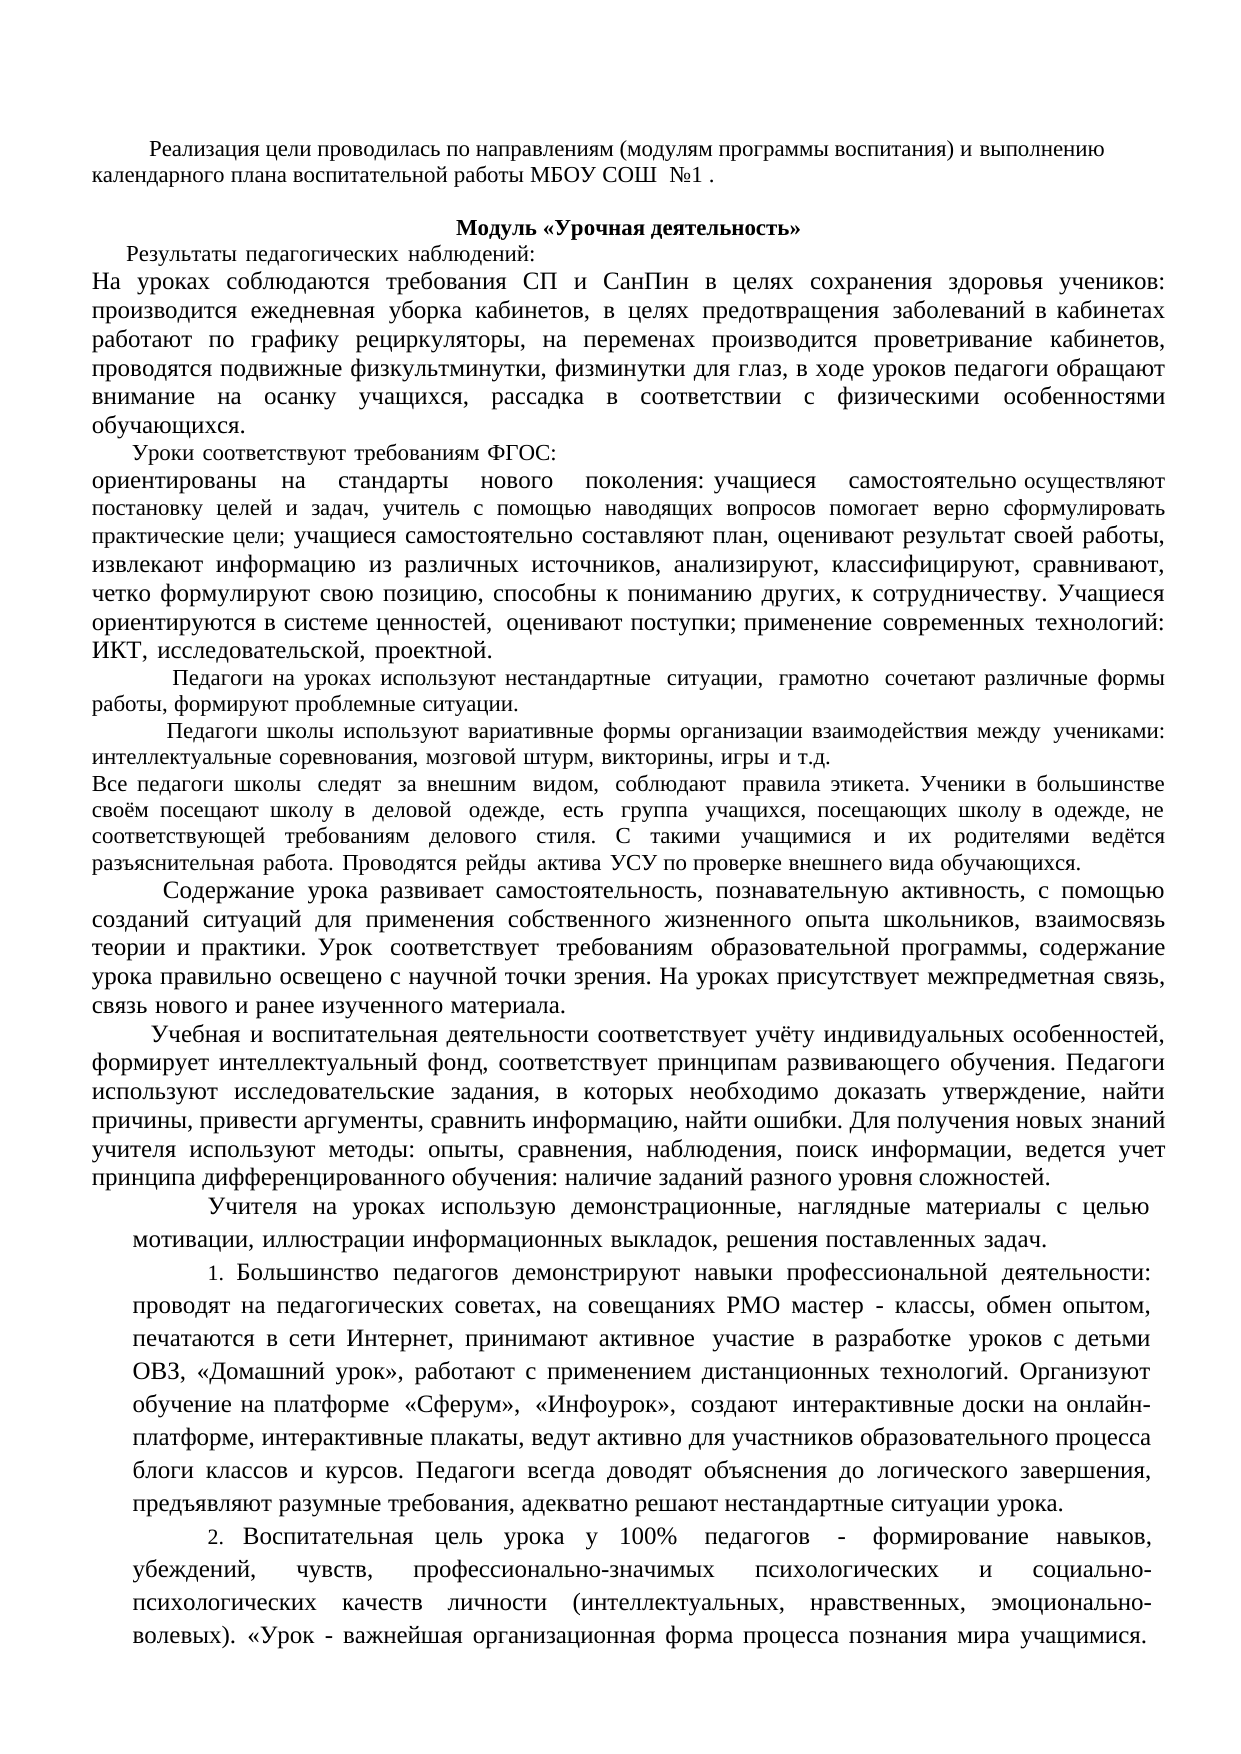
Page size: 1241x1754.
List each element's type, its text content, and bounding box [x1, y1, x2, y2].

list Большинство педагогов демонстрируют навыки профессиональной деятельности: проводят на педагогических советах, на совещаниях РМО мастер - классы, обмен опытом, печатаются в сети Интернет, принимают активное участие в разработке уроков с детьми ОВЗ, «Домашний урок», работают с применением дистанционных технологий. Организуют обучение на платформе «Сферум», «Инфоурок», создают интерактивные доски на онлайн-платформе, интерактивные плакаты, ведут активно для участников образовательного процесса блоги классов и курсов. Педагоги всегда доводят объяснения до логического завершения, предъявляют разумные требования, адекватно решают нестандартные ситуации урока. [132, 1257, 1151, 1517]
text Педагоги на уроках используют нестандартные ситуации, грамотно сочетают различные формы работы, формируют проблемные ситуации. [92, 664, 1165, 717]
text ориентированы на стандарты нового поколения: учащиеся самостоятельно осуществляют постановку целей и задач, учитель с помощью наводящих вопросов помогает верно сформулировать практические цели; учащиеся самостоятельно составляют план, оценивают результат своей работы, извлекают информацию из различных источников, анализируют, классифицируют, сравнивают, четко формулируют свою позицию, способны к пониманию других, к сотрудничеству. Учащиеся ориентируются в системе ценностей, оценивают поступки; применение современных технологий: ИКТ, исследовательской, проектной. [92, 465, 1165, 664]
text Все педагоги школы следят за внешним видом, соблюдают правила этикета. Ученики в большинстве своём посещают школу в деловой одежде, есть группа учащихся, посещающих школу в одежде, не соответствующей требованиям делового стиля. С такими учащимися и их родителями ведётся разъяснительная работа. Проводятся рейды актива УСУ по проверке внешнего вида обучающихся. [92, 769, 1165, 875]
text Учебная и воспитательная деятельности соответствует учёту индивидуальных особенностей, формирует интеллектуальный фонд, соответствует принципам развивающего обучения. Педагоги используют исследовательские задания, в которых необходимо доказать утверждение, найти причины, привести аргументы, сравнить информацию, найти ошибки. Для получения новых знаний учителя используют методы: опыты, сравнения, наблюдения, поиск информации, ведется учет принципа дифференцированного обучения: наличие заданий разного уровня сложностей. [92, 1019, 1165, 1191]
text Реализация цели проводилась по направлениям (модулям программы воспитания) и выполнению календарного плана воспитательной работы МБОУ СОШ №1. [92, 135, 1165, 187]
text Модуль «Урочная деятельность» [92, 214, 1165, 240]
text Педагоги школы используют вариативные формы организации взаимодействия между учениками: интеллектуальные соревнования, мозговой штурм, викторины, игры и т.д. [92, 717, 1165, 769]
text Результаты педагогических наблюдений: [92, 240, 1165, 266]
text Учителя на уроках использую демонстрационные, наглядные материалы с целью мотивации, иллюстрации информационных выкладок, решения поставленных задач. [132, 1191, 1149, 1253]
text Содержание урока развивает самостоятельность, познавательную активность, с помощью созданий ситуаций для применения собственного жизненного опыта школьников, взаимосвязь теории и практики. Урок соответствует требованиям образовательной программы, содержание урока правильно освещено с научной точки зрения. На уроках присутствует межпредметная связь, связь нового и ранее изученного материала. [92, 875, 1165, 1019]
text Уроки соответствуют требованиям ФГОС: [92, 439, 1165, 465]
list Воспитательная цель урока у 100% педагогов - формирование навыков, убеждений, чувств, профессионально-значимых психологических и социально- психологических качеств личности (интеллектуальных, нравственных, эмоционально- волевых). «Урок - важнейшая организационная форма процесса познания мира учащимися. [132, 1521, 1152, 1649]
text На уроках соблюдаются требования СП и СанПин в целях сохранения здоровья учеников: производится ежедневная уборка кабинетов, в целях предотвращения заболеваний в кабинетах работают по графику рециркуляторы, на переменах производится проветривание кабинетов, проводятся подвижные физкультминутки, физминутки для глаз, в ходе уроков педагоги обращают внимание на осанку учащихся, рассадка в соответствии с физическими особенностями обучающихся. [92, 266, 1165, 439]
